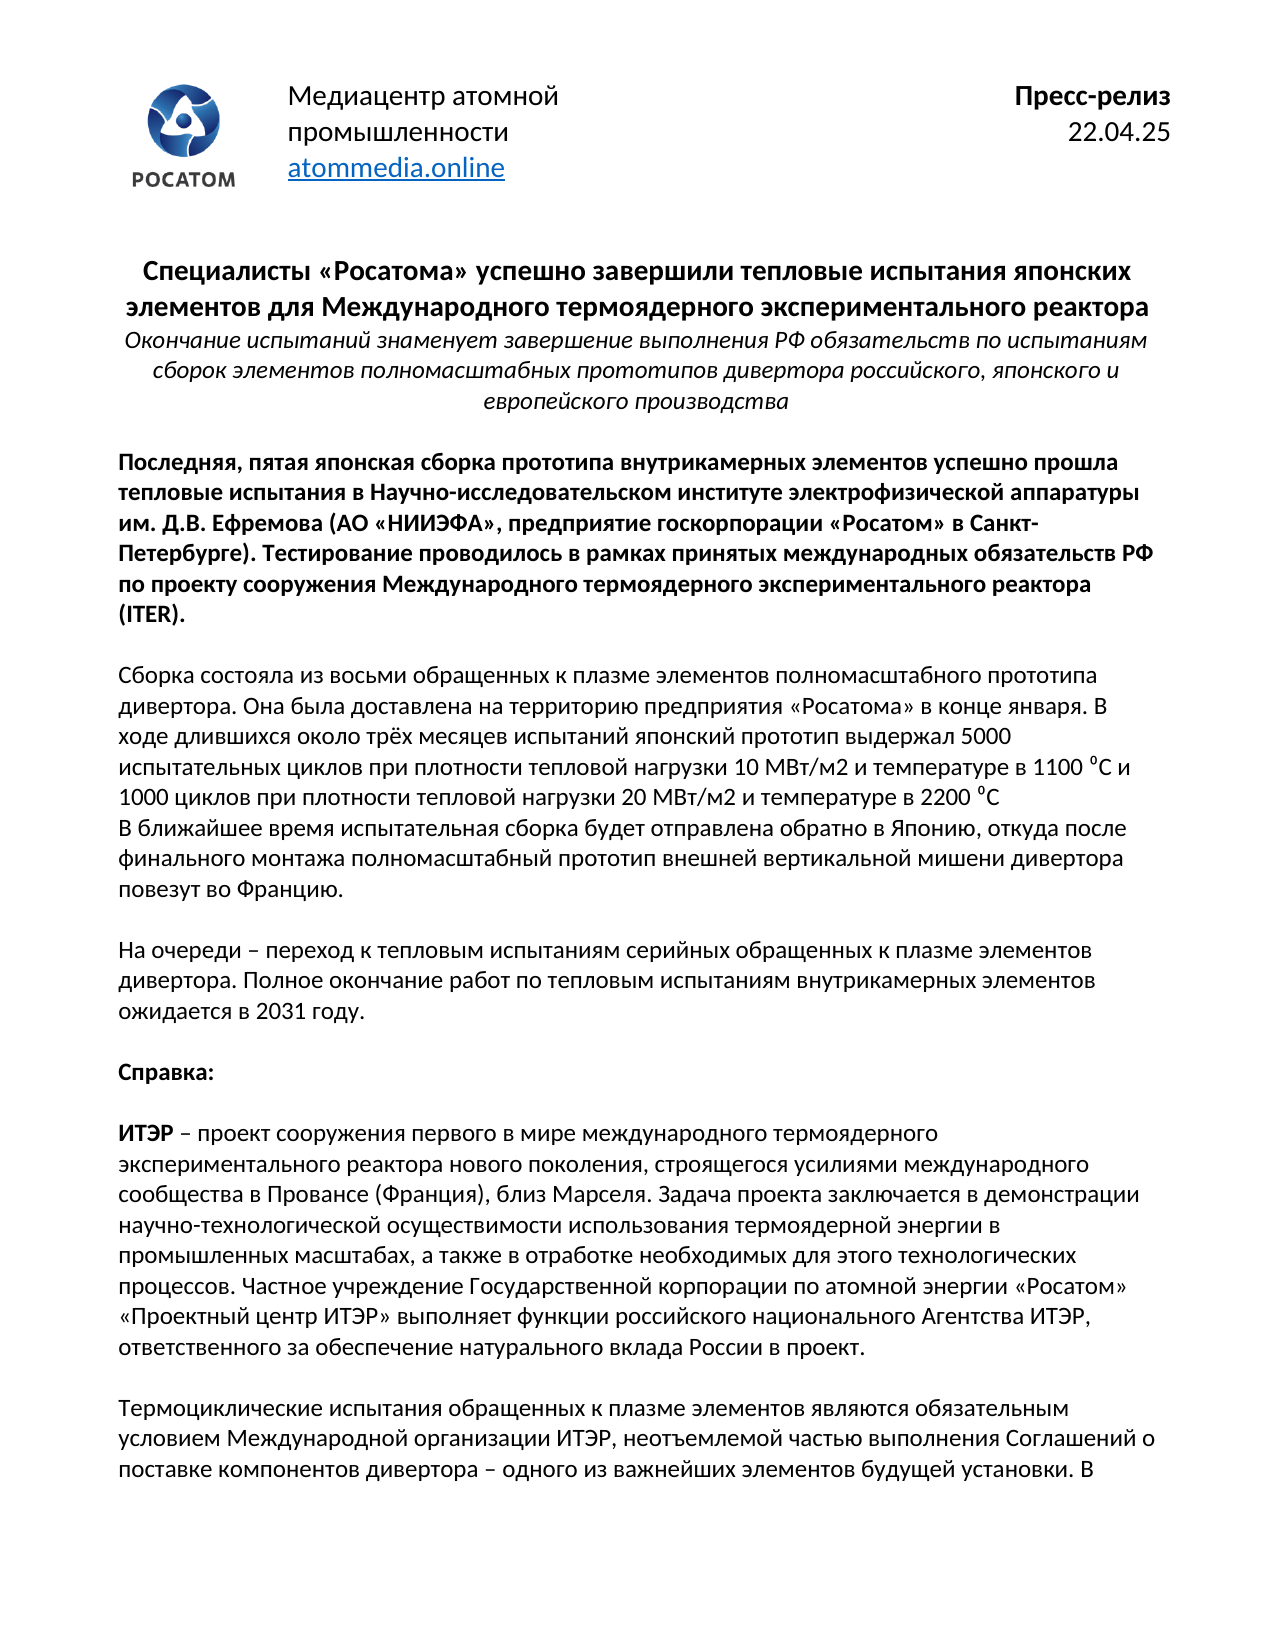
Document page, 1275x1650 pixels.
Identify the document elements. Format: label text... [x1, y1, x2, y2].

text Специалисты «Росатома» успешно завершили тепловые испытания японских элементов для Международного термоядерного экспериментального реактора [118, 252, 1157, 324]
text Последняя, пятая японская сборка прототипа внутрикамерных элементов успешно прошла тепловые испытания в Научно-исследовательском институте электрофизической аппаратуры им. Д.В. Ефремова (АО «НИИЭФА», предприятие госкорпорации «Росатом» в Санкт-Петербурге). Тестирование проводилось в рамках принятых международных обязательств РФ по проекту сооружения Международного термоядерного экспериментального реактора (ITER). [118, 446, 1157, 629]
picture [132, 84, 235, 187]
text ИТЭР – проект сооружения первого в мире международного термоядерного экспериментального реактора нового поколения, строящегося усилиями международного сообщества в Провансе (Франция), близ Марселя. Задача проекта заключается в демонстрации научно-технологической осуществимости использования термоядерной энергии в промышленных масштабах, а также в отработке необходимых для этого технологических процессов. Частное учреждение Государственной корпорации по атомной энергии «Росатом» «Проектный центр ИТЭР» выполняет функции российского национального Агентства ИТЭР, ответственного за обеспечение натурального вклада России в проект. [118, 1117, 1157, 1361]
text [118, 1392, 1157, 1483]
text Сборка состояла из восьми обращенных к плазме элементов полномасштабного прототипа дивертора. Она была доставлена на территорию предприятия «Росатома» в конце января. В ходе длившихся около трёх месяцев испытаний японский прототип выдержал 5000 испытательных циклов при плотности тепловой нагрузки 10 МВт/м2 и температуре в 1100 ⁰С и 1000 циклов при плотности тепловой нагрузки 20 МВт/м2 и температуре в 2200 ⁰С [118, 659, 1157, 812]
text Окончание испытаний знаменует завершение выполнения РФ обязательств по испытаниям сборок элементов полномасштабных прототипов дивертора российского, японского и европейского производства [118, 324, 1157, 415]
text Справка: [118, 1056, 1157, 1087]
table_header [118, 78, 276, 222]
text В ближайшее время испытательная сборка будет отправлена обратно в Японию, откуда после финального монтажа полномасштабный прототип внешней вертикальной мишени дивертора повезут во Францию. [118, 812, 1157, 904]
table_header Пресс-релиз 22.04.25 [705, 78, 1240, 222]
text На очереди – переход к тепловым испытаниям серийных обращенных к плазме элементов дивертора. Полное окончание работ по тепловым испытаниям внутрикамерных элементов ожидается в 2031 году. [118, 934, 1157, 1026]
table_header Медиацентр атомной промышленности atommedia.online [276, 78, 705, 222]
